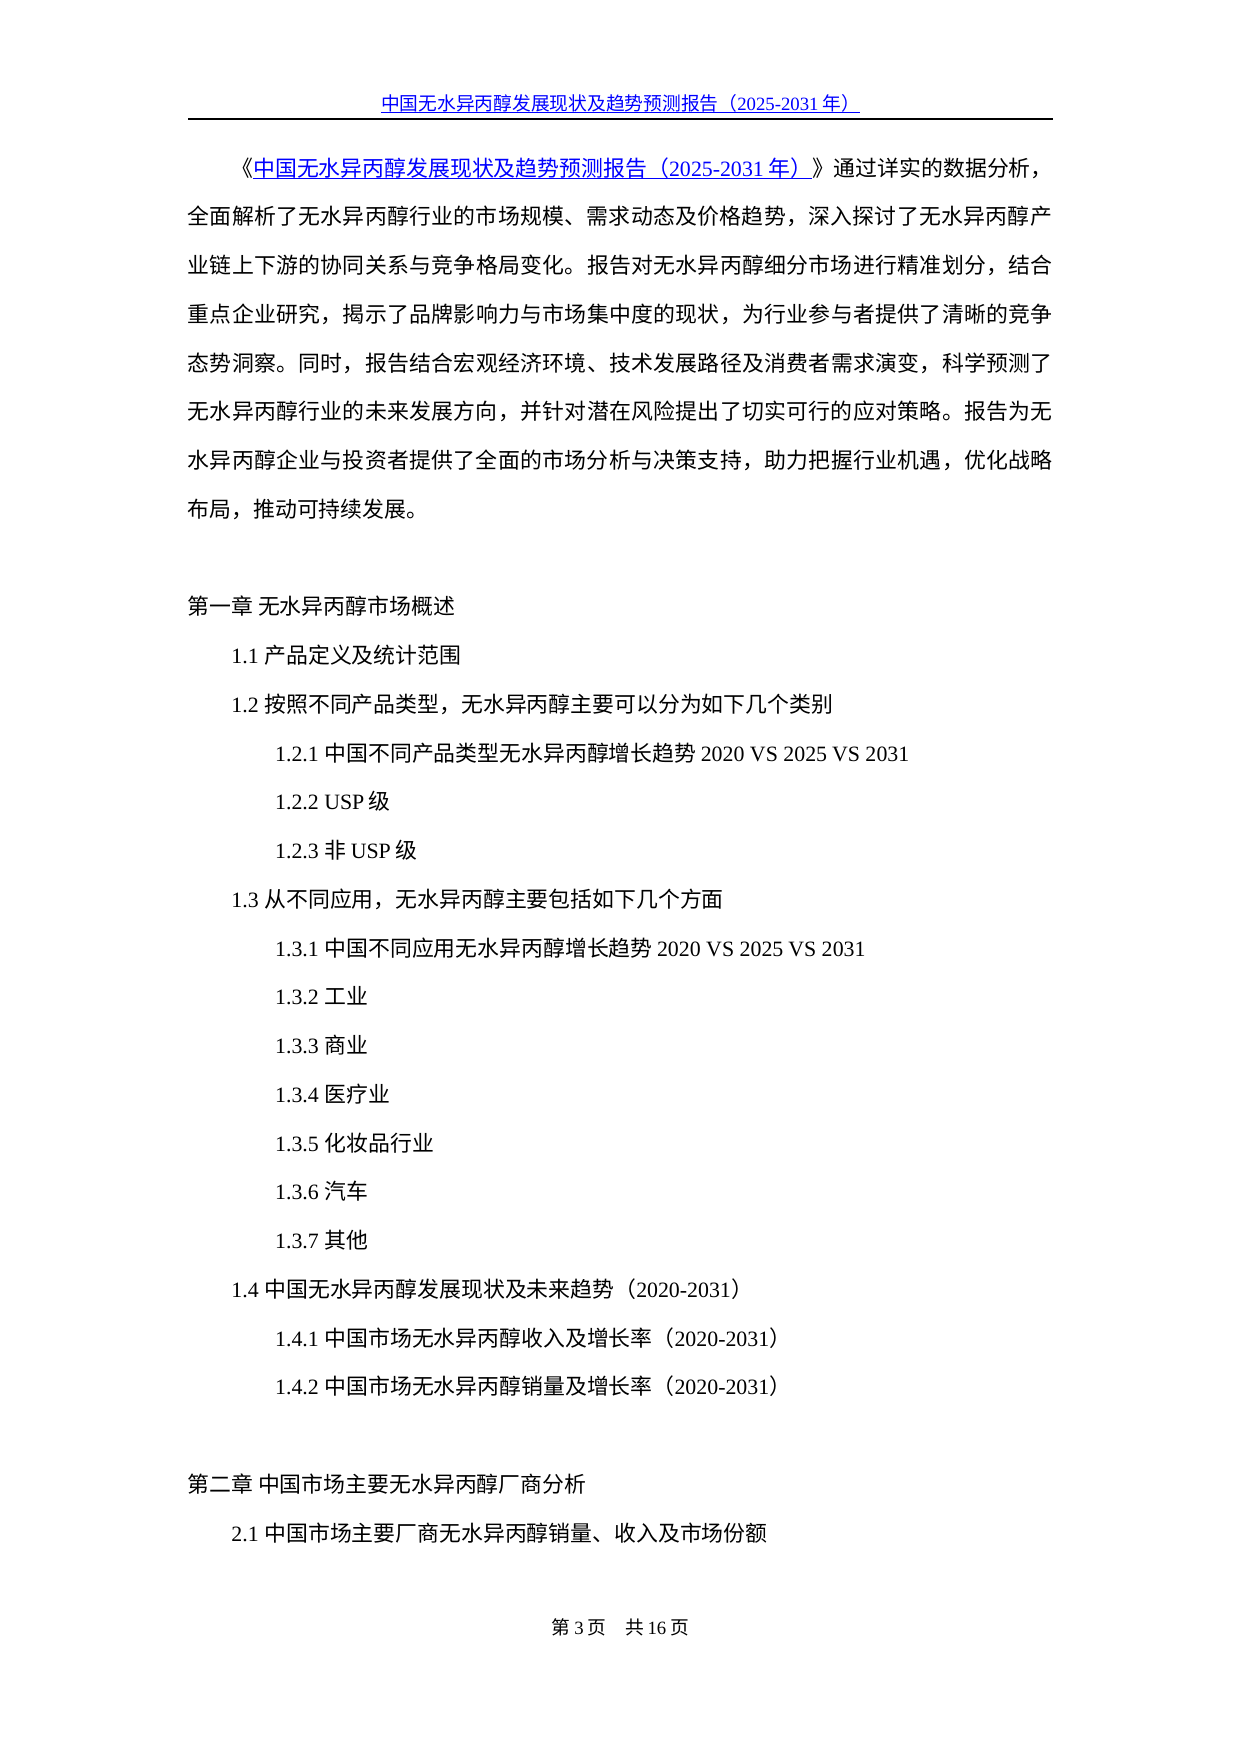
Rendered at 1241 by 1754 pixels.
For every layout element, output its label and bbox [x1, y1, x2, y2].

text [187, 150, 1053, 1548]
